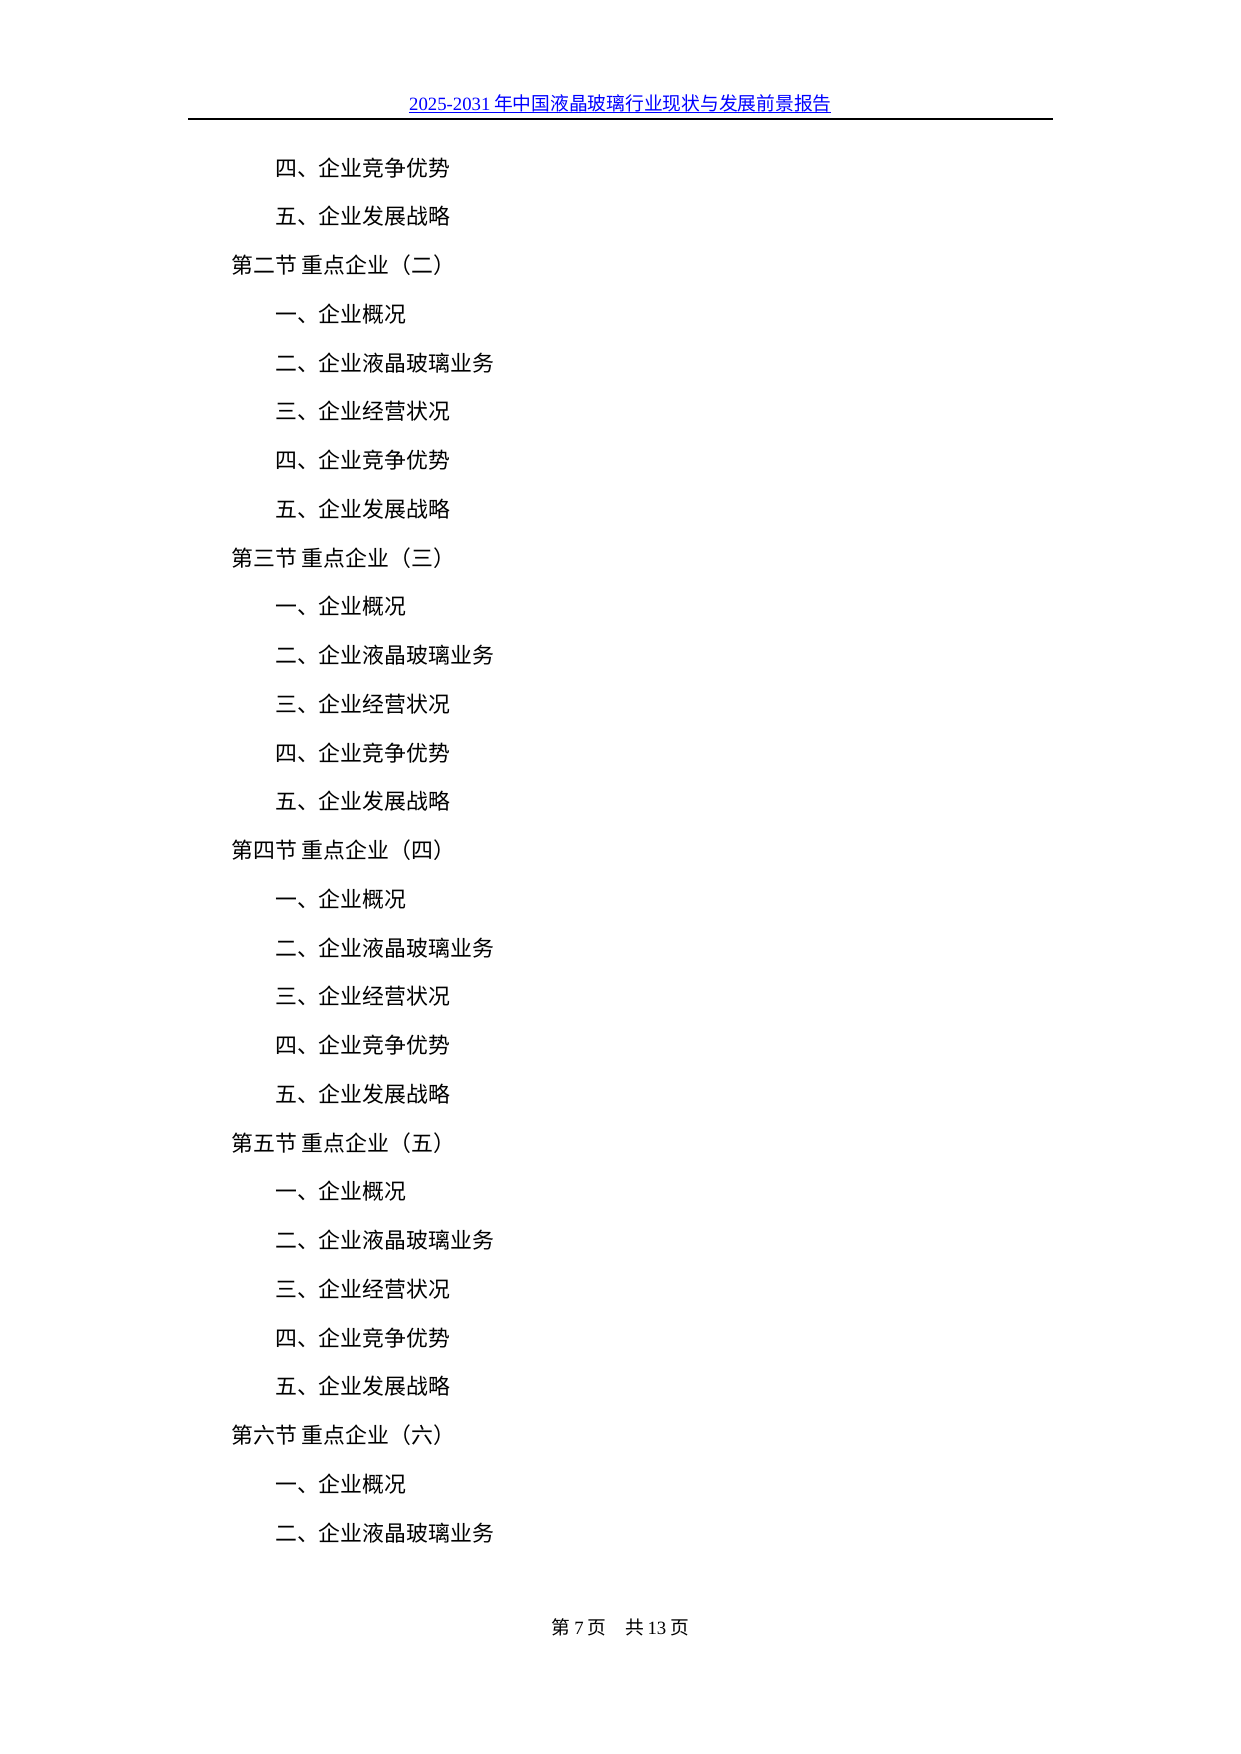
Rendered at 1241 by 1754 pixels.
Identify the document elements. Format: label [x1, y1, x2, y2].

text [187, 150, 1053, 1548]
